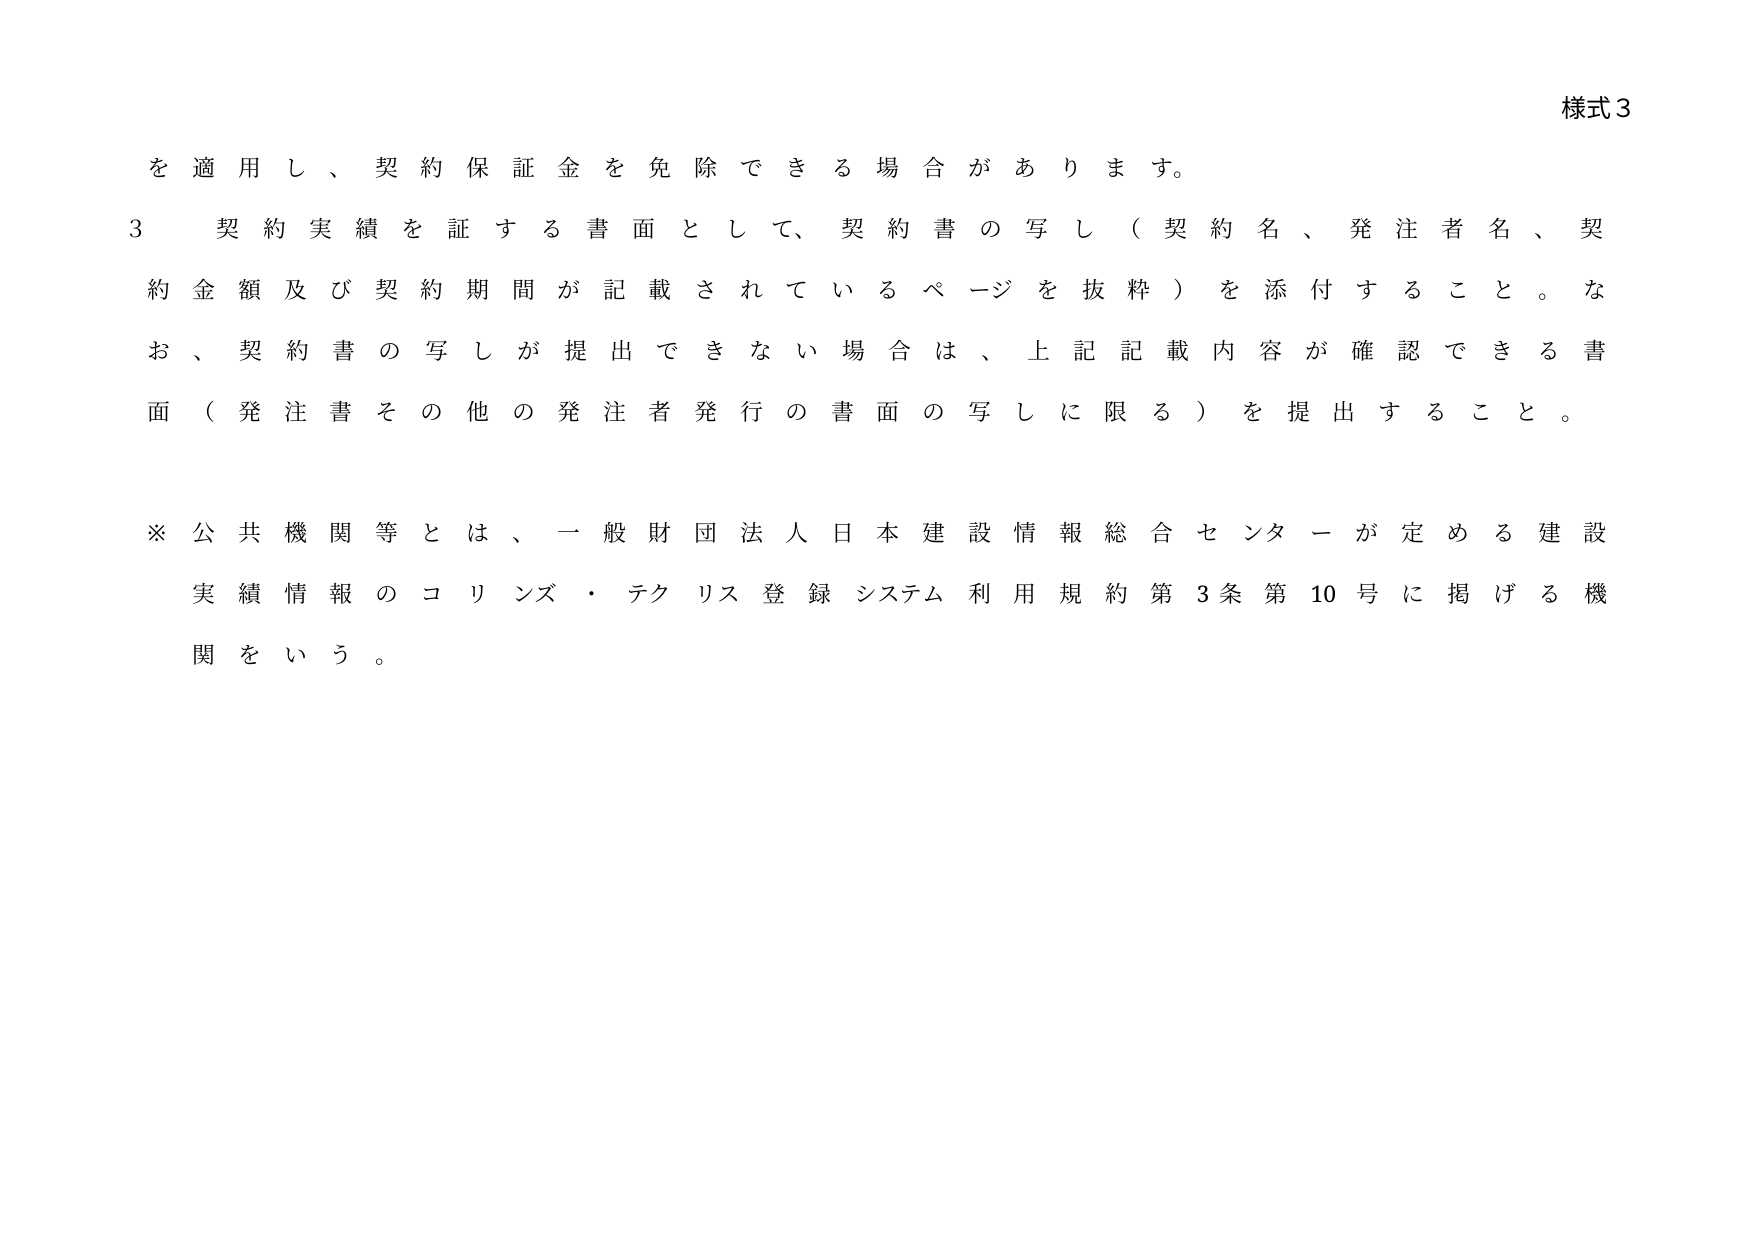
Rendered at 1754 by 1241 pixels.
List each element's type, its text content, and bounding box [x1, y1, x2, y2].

text ３ 契約実績を証する書面として、契約書の写し（契約名、発注者名、契約金額及び契約期間が記載されているページを抜粋）を添付すること。なお、契約書の写しが提出できない場合は、上記記載内容が確認できる書面（発注書その他の発注者発行の書面の写しに限る）を提出すること。 [124, 197, 1630, 441]
list 公共機関等とは、一般財団法人日本建設情報総合センターが定める建設実績情報のコリンズ・テクリス登録システム利用規約第3条第10号に掲げる機関をいう。 [146, 501, 1630, 684]
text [124, 136, 1630, 197]
